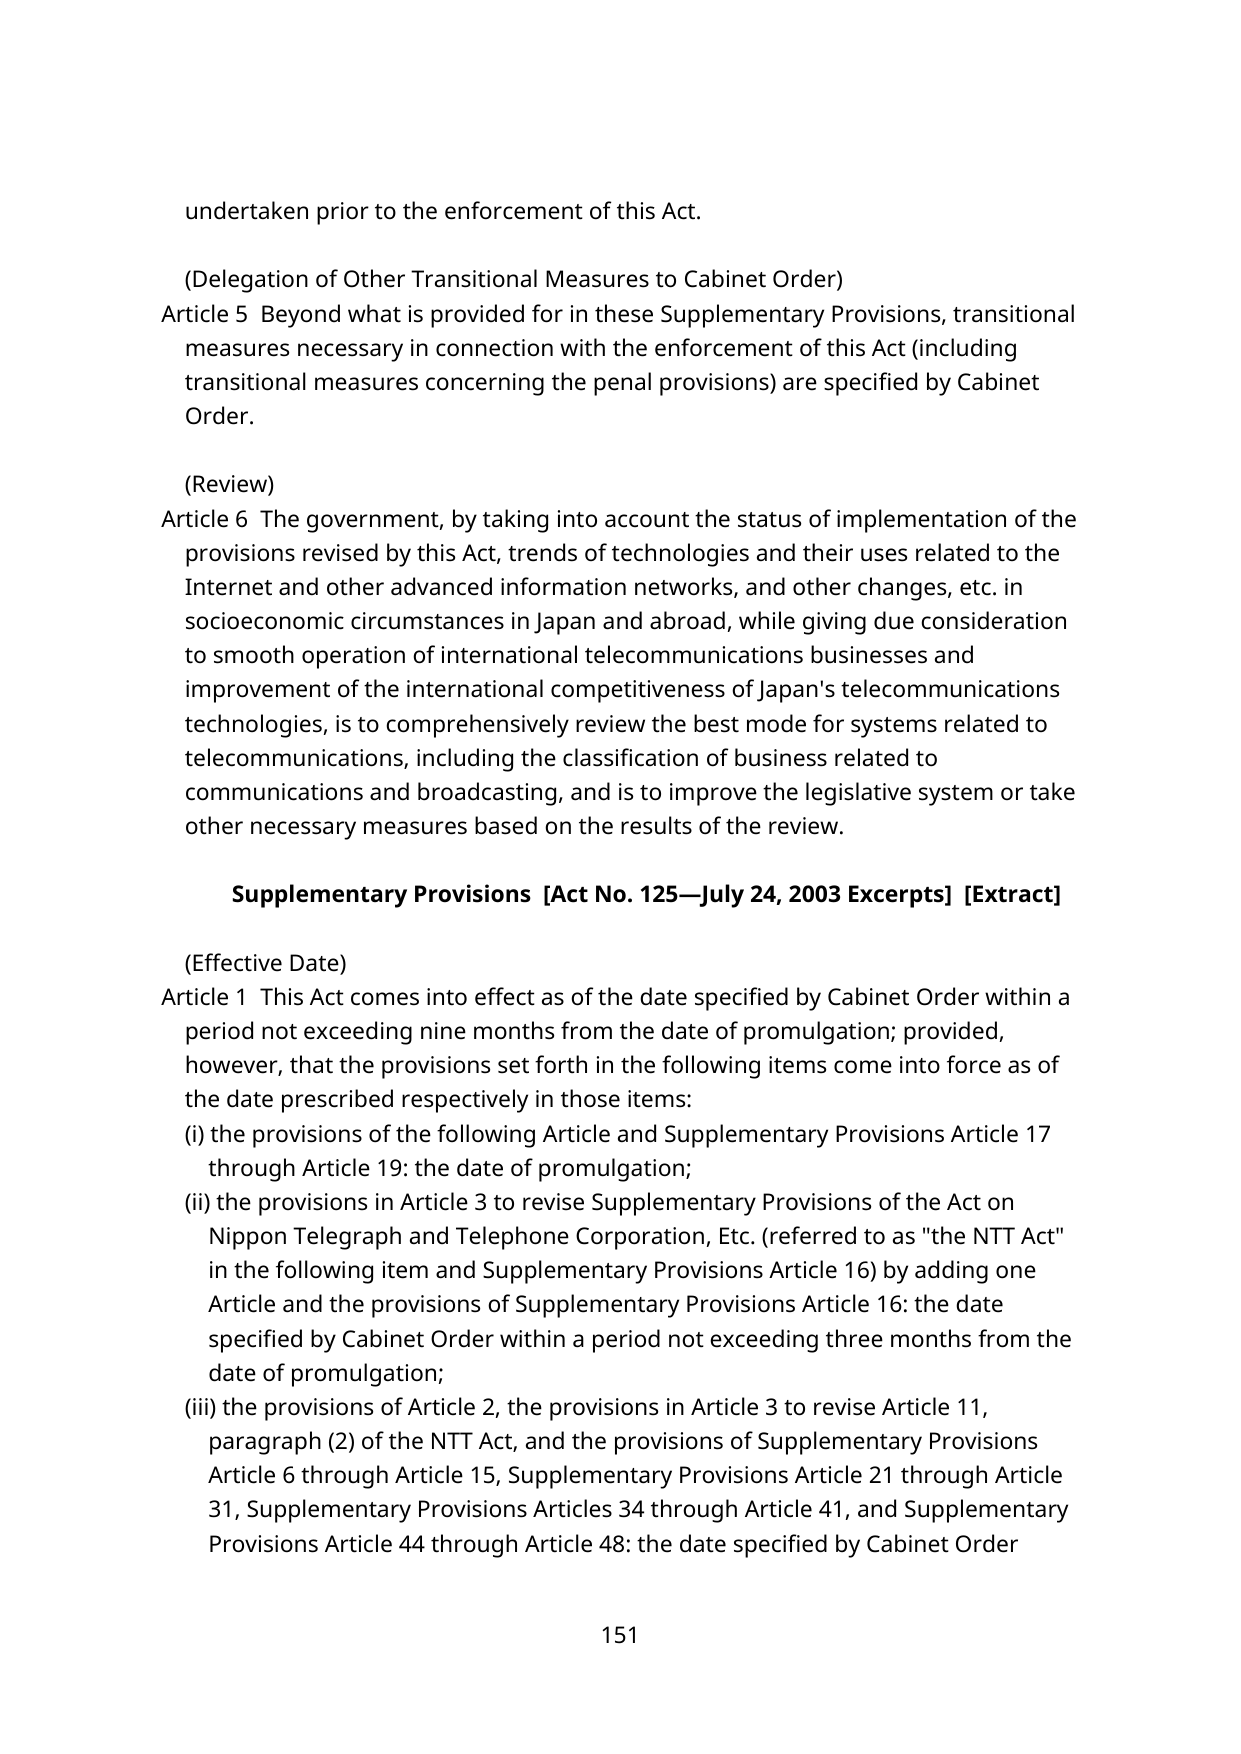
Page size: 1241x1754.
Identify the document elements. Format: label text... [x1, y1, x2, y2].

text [184, 1389, 1079, 1560]
text (i) the provisions of the following Article and Supplementary Provisions Article 17 through Article 19: the date of promulgation; [184, 1116, 1079, 1184]
text Article 5 Beyond what is provided for in these Supplementary Provisions, transitional measures necessary in connection with the enforcement of this Act (including transitional measures concerning the penal provisions) are specified by Cabinet Order. [161, 296, 1079, 433]
text Supplementary Provisions [Act No. 125—July 24, 2003 Excerpts] [Extract] [230, 877, 1079, 911]
text Article 6 The government, by taking into account the status of implementation of the provisions revised by this Act, trends of technologies and their uses related to the Internet and other advanced information networks, and other changes, etc. in socioeconomic circumstances in Japan and abroad, while giving due consideration to smooth operation of international telecommunications businesses and improvement of the international competitiveness of Japan's telecommunications technologies, is to comprehensively review the best mode for systems related to telecommunications, including the classification of business related to communications and broadcasting, and is to improve the legislative system or take other necessary measures based on the results of the review. [161, 501, 1079, 843]
text (Review) [184, 467, 1079, 501]
text (ii) the provisions in Article 3 to revise Supplementary Provisions of the Act on Nippon Telegraph and Telephone Corporation, Etc. (referred to as "the NTT Act" in the following item and Supplementary Provisions Article 16) by adding one Article and the provisions of Supplementary Provisions Article 16: the date specified by Cabinet Order within a period not exceeding three months from the date of promulgation; [184, 1184, 1079, 1389]
text (Delegation of Other Transitional Measures to Cabinet Order) [184, 262, 1079, 296]
text (Effective Date) [184, 945, 1079, 979]
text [161, 194, 1079, 228]
text Article 1 This Act comes into effect as of the date specified by Cabinet Order within a period not exceeding nine months from the date of promulgation; provided, however, that the provisions set forth in the following items come into force as of the date prescribed respectively in those items: [161, 979, 1079, 1116]
